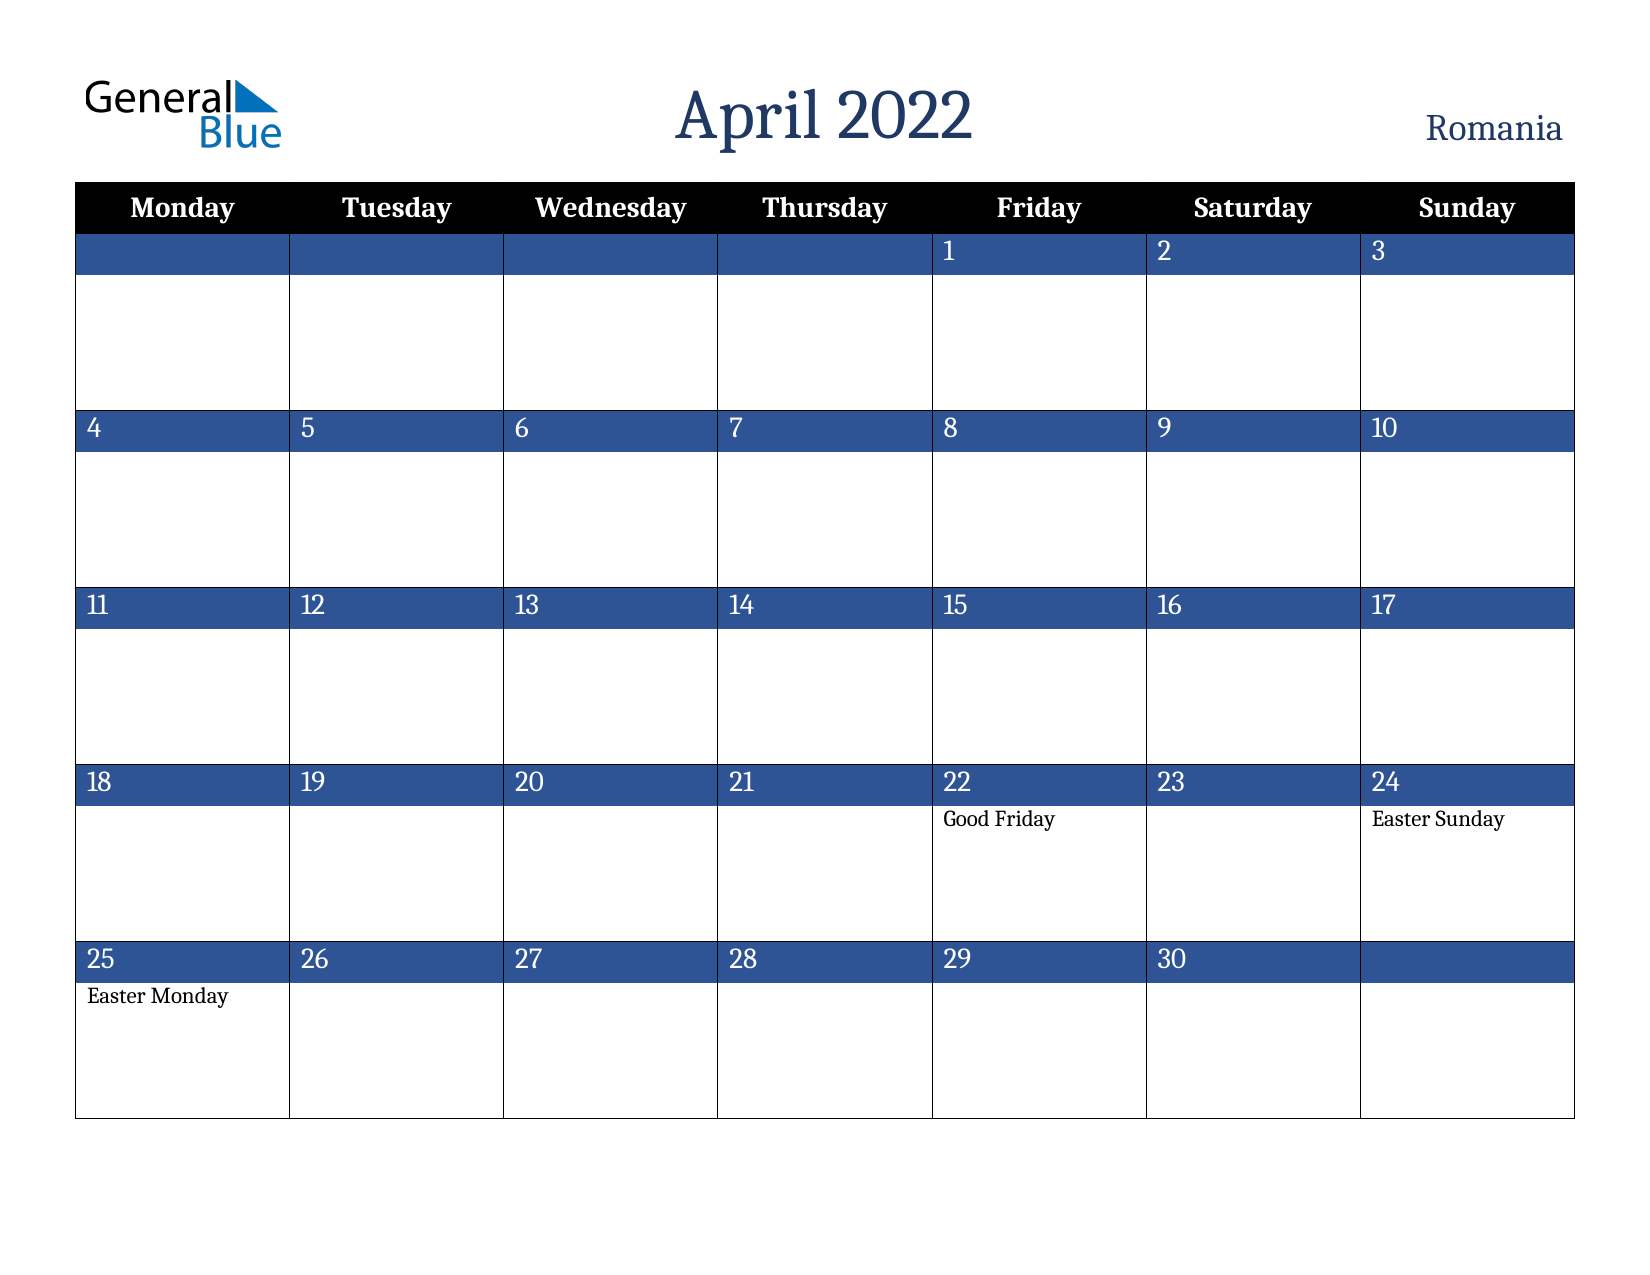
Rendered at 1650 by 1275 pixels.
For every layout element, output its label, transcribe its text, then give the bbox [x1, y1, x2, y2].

table_cell [1361, 942, 1574, 983]
table_cell [76, 806, 289, 941]
table_cell Wednesday [504, 183, 717, 233]
table_cell 26 [290, 942, 503, 983]
table_cell 21 [718, 765, 932, 806]
table_cell Tuesday [290, 183, 503, 233]
table_cell 17 [1361, 588, 1574, 629]
table_cell 20 [504, 765, 717, 806]
table_cell 27 [504, 942, 717, 983]
table_cell 18 [76, 765, 289, 806]
table_cell [290, 629, 503, 764]
table_cell 1 [933, 234, 1146, 275]
table_cell Saturday [1147, 183, 1360, 233]
table_cell [933, 629, 1146, 764]
table_cell Sunday [1361, 183, 1574, 233]
table_cell [1147, 983, 1360, 1118]
table_cell [76, 629, 289, 764]
table_cell [290, 234, 503, 275]
table_cell 9 [1147, 411, 1360, 452]
table_cell 5 [290, 411, 503, 452]
table_cell [718, 275, 932, 410]
table_cell [1147, 629, 1360, 764]
table_cell 13 [504, 588, 717, 629]
table_cell [933, 452, 1146, 587]
table_cell [718, 234, 932, 275]
table_cell [290, 983, 503, 1118]
table_cell [933, 983, 1146, 1118]
table_cell [1361, 452, 1574, 587]
table_cell 19 [290, 765, 503, 806]
table_cell [290, 806, 503, 941]
table_cell 16 [1147, 588, 1360, 629]
table_cell [933, 275, 1146, 410]
table_cell [718, 983, 932, 1118]
table_cell Easter Sunday [1361, 806, 1574, 941]
table_cell 25 [76, 942, 289, 983]
table_cell [504, 629, 717, 764]
table_cell Easter Monday [76, 983, 289, 1118]
table_cell 7 [718, 411, 932, 452]
table_cell [1361, 629, 1574, 764]
table_header April 2022 [504, 75, 1146, 182]
table_cell 28 [718, 942, 932, 983]
table_cell [504, 806, 717, 941]
table_cell [504, 452, 717, 587]
table_cell 30 [1147, 942, 1360, 983]
table_cell 15 [933, 588, 1146, 629]
table_cell 3 [1361, 234, 1574, 275]
table_cell 2 [1147, 234, 1360, 275]
table_cell [1147, 452, 1360, 587]
table_header [76, 75, 503, 182]
table_cell [718, 452, 932, 587]
table_cell [76, 452, 289, 587]
table_cell Friday [933, 183, 1146, 233]
table_cell Monday [76, 183, 289, 233]
table_cell 23 [1147, 765, 1360, 806]
table_cell 29 [933, 942, 1146, 983]
table_cell 10 [1361, 411, 1574, 452]
table_cell [718, 806, 932, 941]
table_cell [1147, 806, 1360, 941]
table_cell 11 [76, 588, 289, 629]
table_cell [290, 452, 503, 587]
table_cell [504, 983, 717, 1118]
table_cell Good Friday [933, 806, 1146, 941]
table_cell Thursday [718, 183, 932, 233]
picture [86, 80, 281, 148]
table_cell 12 [290, 588, 503, 629]
table_cell 8 [933, 411, 1146, 452]
table_cell 6 [504, 411, 717, 452]
table_cell [504, 234, 717, 275]
table_cell [718, 629, 932, 764]
table_cell 14 [718, 588, 932, 629]
table_cell [1361, 275, 1574, 410]
table_cell [1361, 983, 1574, 1118]
table_cell [290, 275, 503, 410]
table_cell [76, 234, 289, 275]
table_cell 24 [1361, 765, 1574, 806]
table_header Romania [1146, 75, 1574, 182]
table_cell [1147, 275, 1360, 410]
table_cell [504, 275, 717, 410]
table_cell 4 [76, 411, 289, 452]
table_cell 22 [933, 765, 1146, 806]
table_cell [76, 275, 289, 410]
